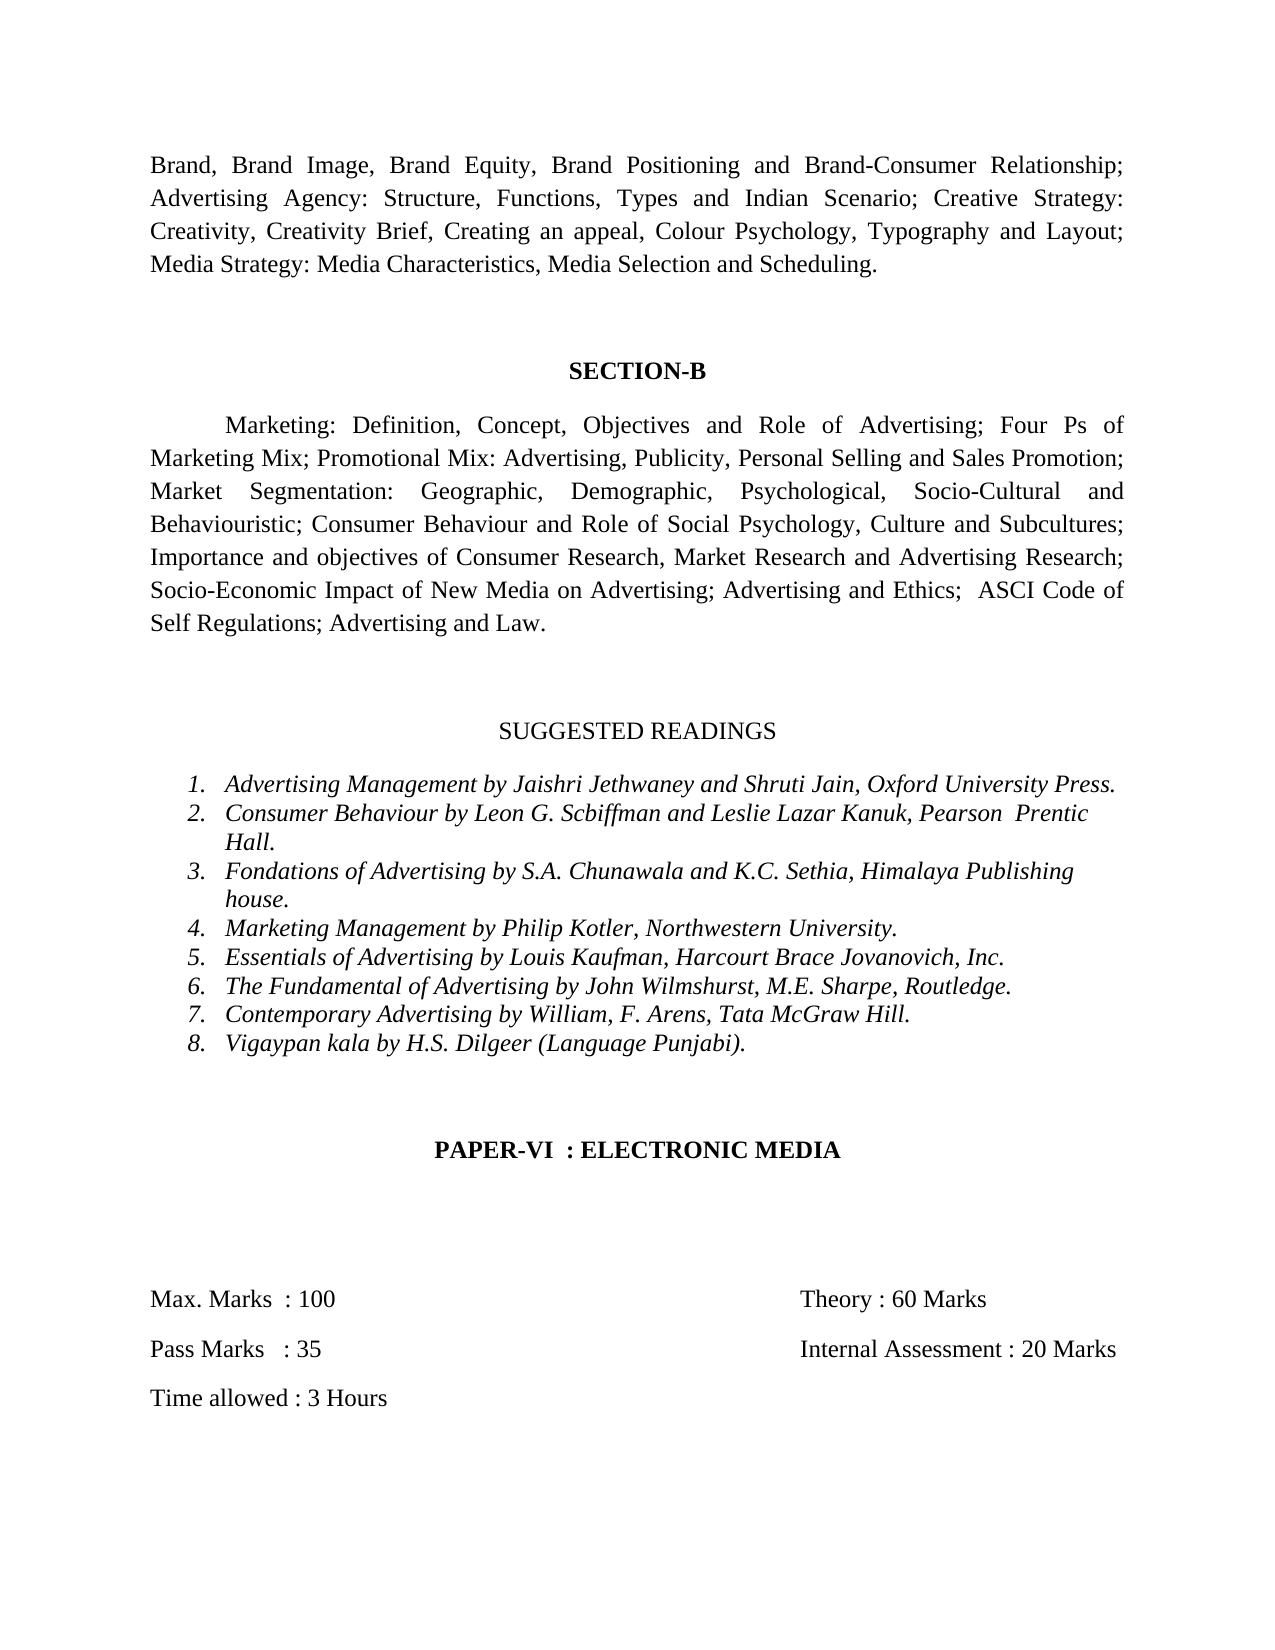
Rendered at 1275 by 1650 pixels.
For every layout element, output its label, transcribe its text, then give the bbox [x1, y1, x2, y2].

text Marketing: Definition, Concept, Objectives and Role of Advertising; Four Ps of Marketing Mix; Promotional Mix: Advertising, Publicity, Personal Selling and Sales Promotion; Market Segmentation: Geographic, Demographic, Psychological, Socio-Cultural and Behaviouristic; Consumer Behaviour and Role of Social Psychology, Culture and Subcultures; Importance and objectives of Consumer Research, Market Research and Advertising Research; Socio-Economic Impact of New Media on Advertising; Advertising and Ethics; ASCI Code of Self Regulations; Advertising and Law. [150, 410, 1125, 637]
text PAPER-VI : Electronic Media [150, 1135, 1125, 1164]
text Time allowed : 3 Hours [150, 1383, 1125, 1412]
list The Fundamental of Advertising by John Wilmshurst, M.E. Sharpe, Routledge. [187, 971, 1125, 999]
text SUGGESTED READINGS [150, 716, 1125, 744]
list Essentials of Advertising by Louis Kaufman, Harcourt Brace Jovanovich, Inc. [187, 942, 1125, 971]
list Fondations of Advertising by S.A. Chunawala and K.C. Sethia, Himalaya Publishing house. [187, 856, 1125, 913]
list Vigaypan kala by H.S. Dilgeer (Language Punjabi). [187, 1028, 1125, 1057]
text SECTION-B [150, 356, 1125, 385]
list Advertising Management by Jaishri Jethwaney and Shruti Jain, Oxford University Press. [187, 769, 1125, 798]
list Consumer Behaviour by Leon G. Scbiffman and Leslie Lazar Kanuk, Pearson Prentic Hall. [187, 798, 1125, 856]
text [150, 150, 1125, 278]
list Contemporary Advertising by William, F. Arens, Tata McGraw Hill. [187, 999, 1125, 1028]
text Max. Marks : 100 Theory : 60 Marks [150, 1284, 1125, 1313]
list Marketing Management by Philip Kotler, Northwestern University. [187, 913, 1125, 942]
text Pass Marks : 35 Internal Assessment : 20 Marks [150, 1334, 1125, 1362]
